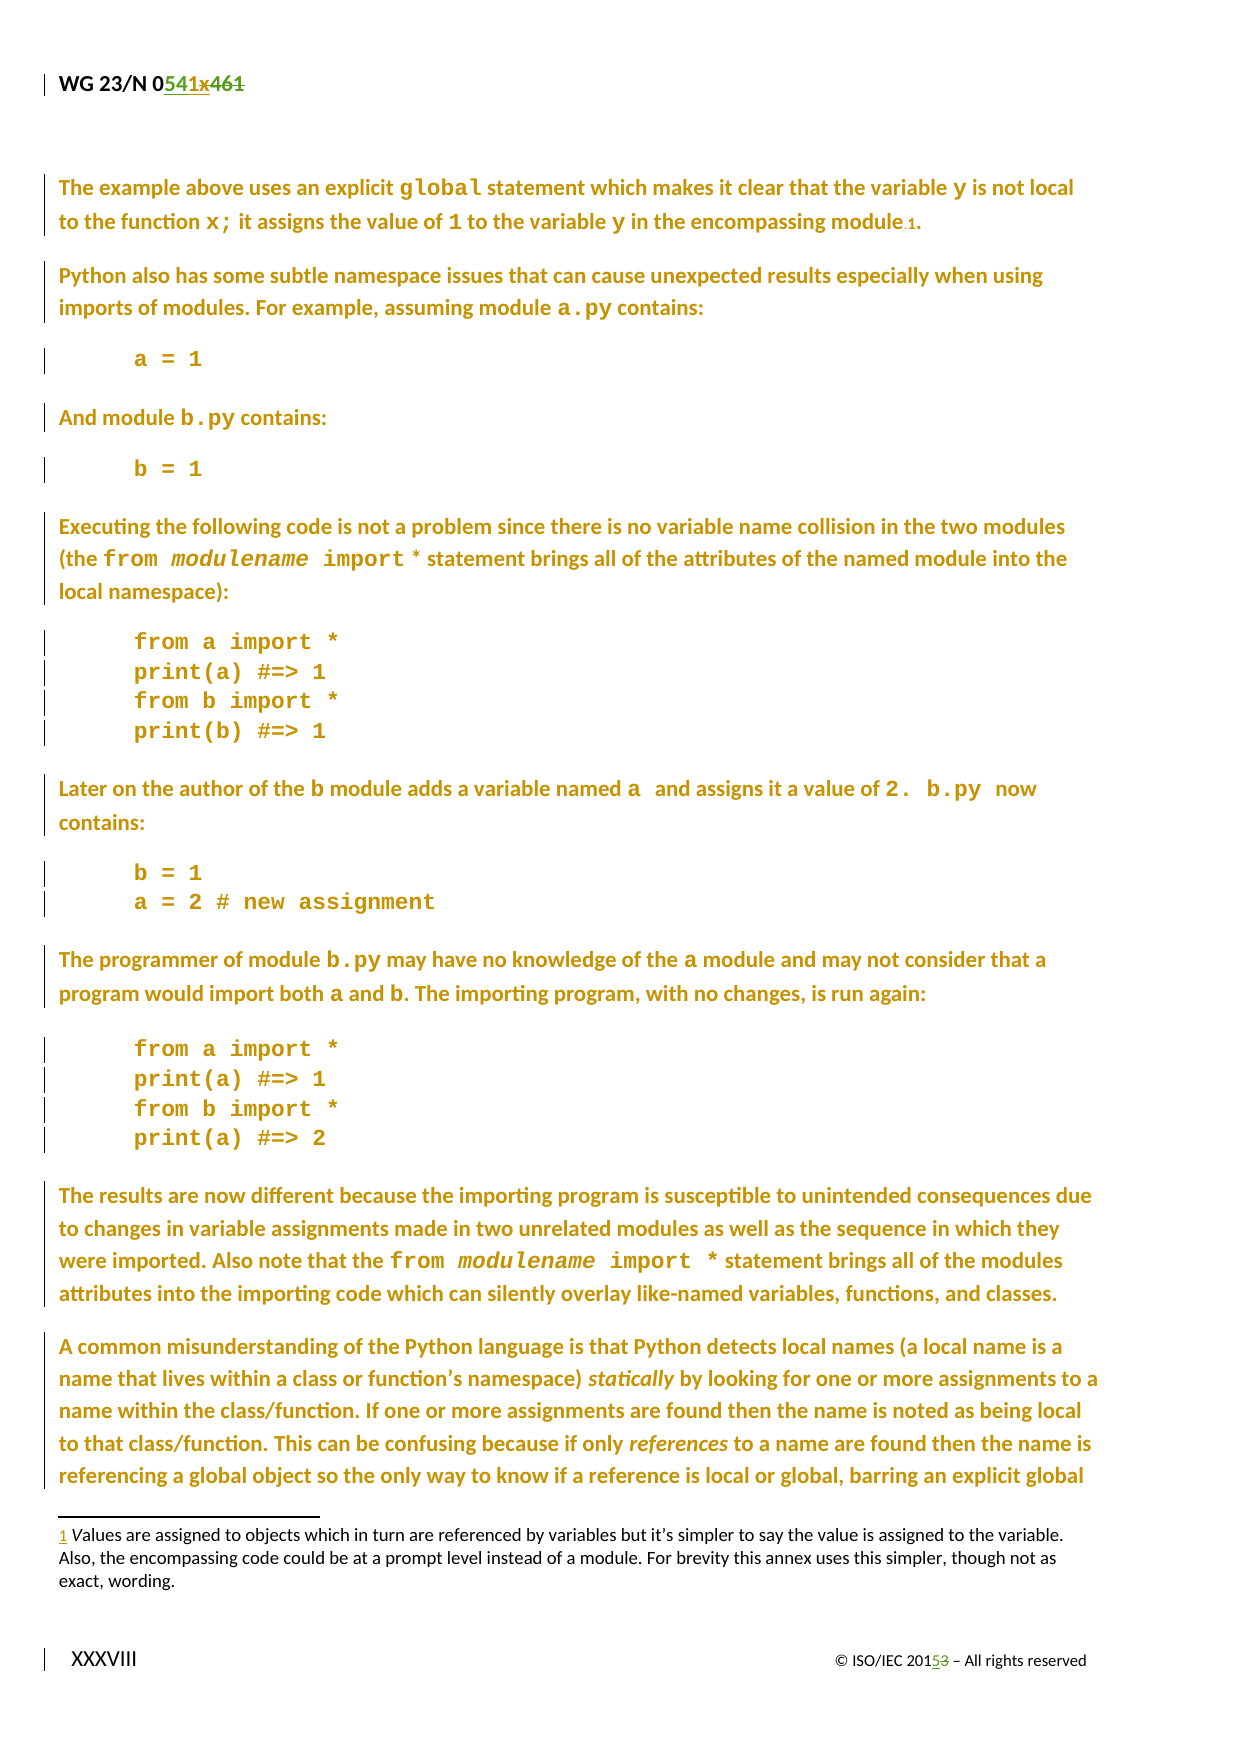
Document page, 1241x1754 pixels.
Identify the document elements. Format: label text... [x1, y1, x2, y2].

text The results are now different because the importing program is susceptible to unintended consequences due to changes in variable assignments made in two unrelated modules as well as the sequence in which they were imported. Also note that the from modulename import * statement brings all of the modules attributes into the importing code which can silently overlay like-named variables, functions, and classes. [58, 1181, 1099, 1307]
text from b import * [58, 690, 1099, 716]
text from b import * [58, 1097, 1099, 1123]
text Python also has some subtle namespace issues that can cause unexpected results especially when using imports of modules. For example, assuming module a.py contains: [58, 261, 1099, 323]
text The programmer of module b.py may have no knowledge of the a module and may not consider that a program would import both a and b. The importing program, with no changes, is run again: [58, 945, 1099, 1008]
text b = 1 [58, 861, 1099, 887]
text print(a) #=> 1 [58, 1067, 1099, 1093]
text print(b) #=> 1 [58, 720, 1099, 746]
text a = 1 [58, 348, 1099, 374]
text And module b.py contains: [58, 403, 1099, 432]
text a = 2 # new assignment [58, 891, 1099, 917]
text print(a) #=> 2 [58, 1127, 1099, 1153]
text print(a) #=> 1 [58, 660, 1099, 686]
text The example above uses an explicit global statement which makes it clear that the variable y is not local to the function x; it assigns the value of 1 to the variable y in the encompassing module14F. [58, 173, 1099, 236]
text from a import * [58, 1037, 1099, 1063]
text b = 1 [58, 457, 1099, 483]
text Executing the following code is not a problem since there is no variable name collision in the two modules (the from modulename import * statement brings all of the attributes of the named module into the local namespace): [58, 512, 1099, 605]
text Later on the author of the b module adds a variable named a and assigns it a value of 2. b.py now contains: [58, 774, 1099, 836]
text from a import * [58, 630, 1099, 656]
